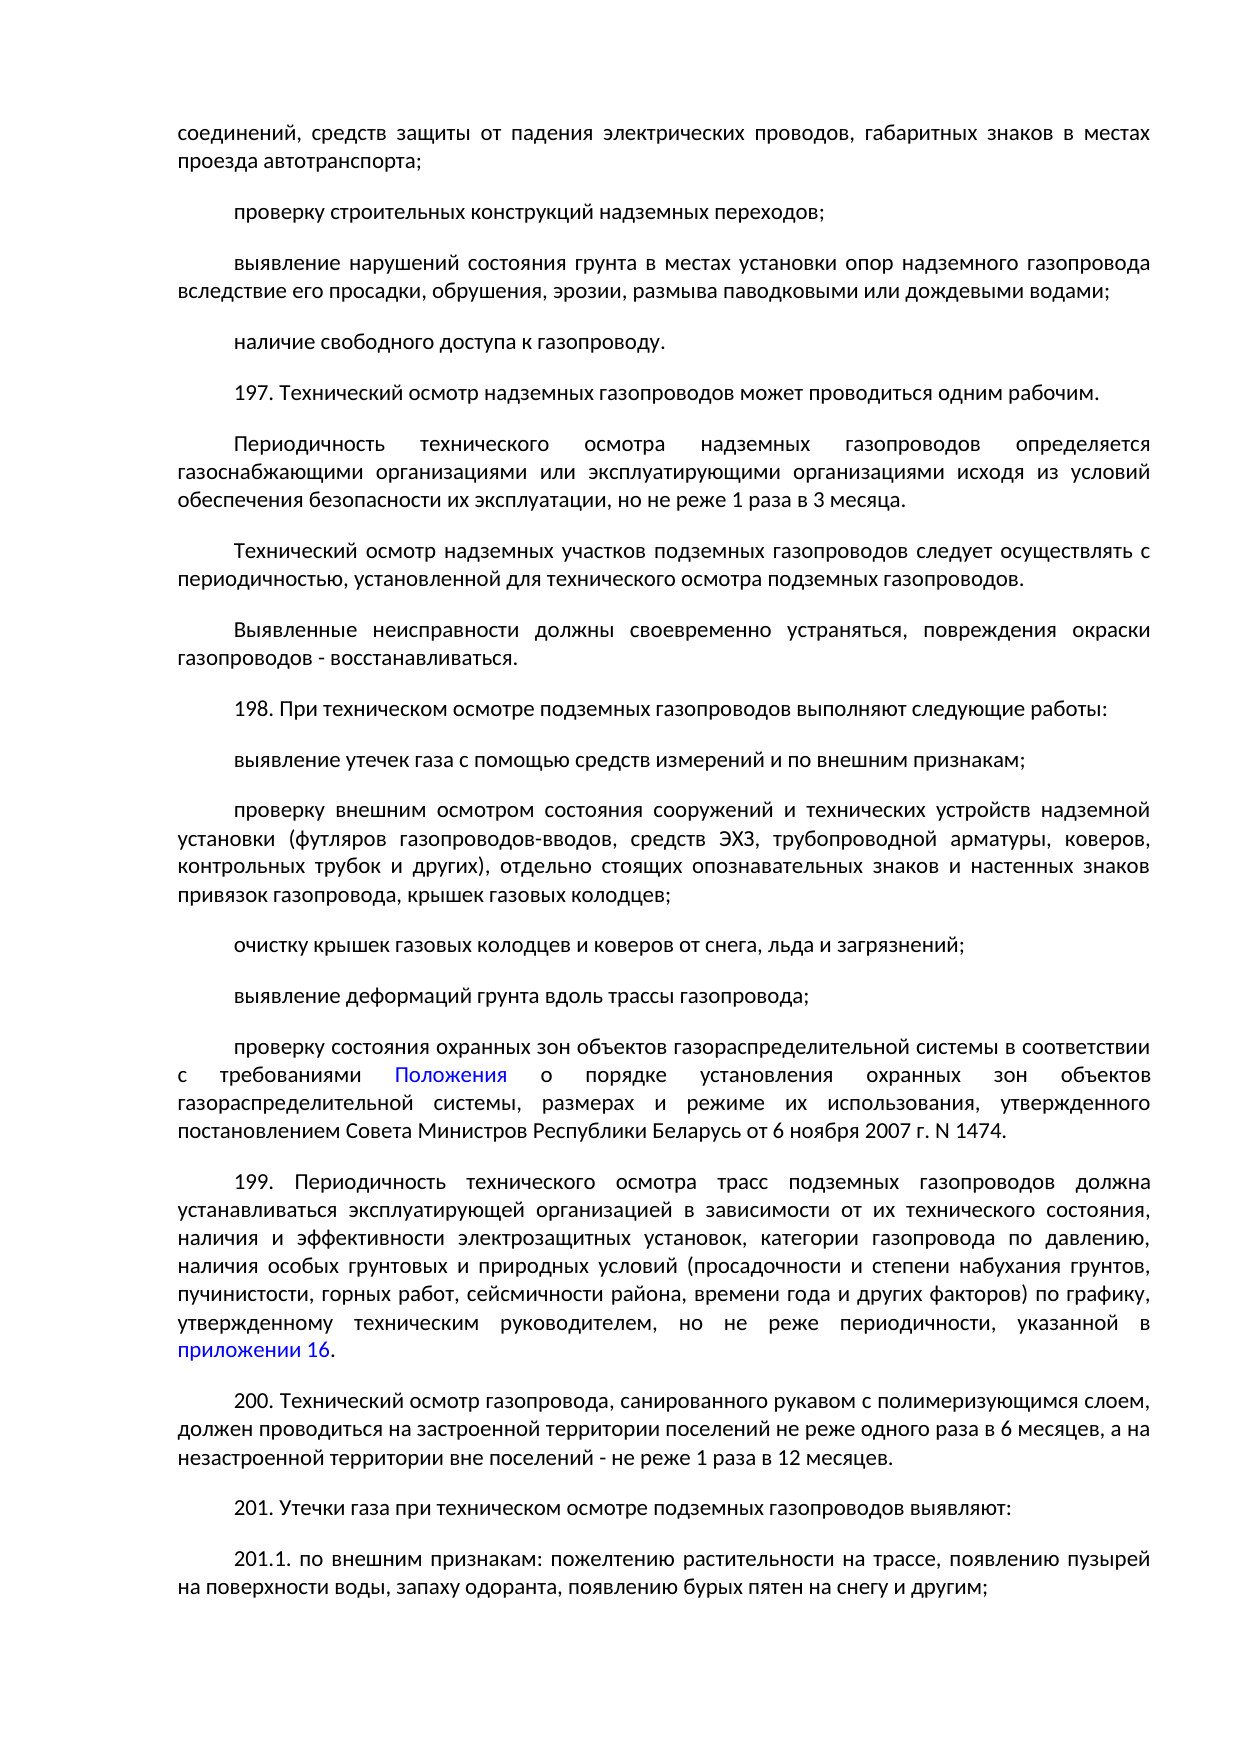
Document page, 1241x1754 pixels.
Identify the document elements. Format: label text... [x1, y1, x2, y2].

text 199. Периодичность технического осмотра трасс подземных газопроводов должна устанавливаться эксплуатирующей организацией в зависимости от их технического состояния, наличия и эффективности электрозащитных установок, категории газопровода по давлению, наличия особых грунтовых и природных условий (просадочности и степени набухания грунтов, пучинистости, горных работ, сейсмичности района, времени года и других факторов) по графику, утвержденному техническим руководителем, но не реже периодичности, указанной в приложении 16. [177, 1167, 1152, 1364]
text 197. Технический осмотр надземных газопроводов может проводиться одним рабочим. [177, 378, 1152, 406]
text 201.1. по внешним признакам: пожелтению растительности на трассе, появлению пузырей на поверхности воды, запаху одоранта, появлению бурых пятен на снегу и другим; [177, 1544, 1152, 1601]
text выявление утечек газа с помощью средств измерений и по внешним признакам; [177, 745, 1152, 773]
text 201. Утечки газа при техническом осмотре подземных газопроводов выявляют: [177, 1493, 1152, 1522]
text наличие свободного доступа к газопроводу. [177, 327, 1152, 355]
text Технический осмотр надземных участков подземных газопроводов следует осуществлять с периодичностью, установленной для технического осмотра подземных газопроводов. [177, 536, 1152, 592]
text Периодичность технического осмотра надземных газопроводов определяется газоснабжающими организациями или эксплуатирующими организациями исходя из условий обеспечения безопасности их эксплуатации, но не реже 1 раза в 3 месяца. [177, 429, 1152, 513]
text проверку состояния охранных зон объектов газораспределительной системы в соответствии с требованиями Положения о порядке установления охранных зон объектов газораспределительной системы, размерах и режиме их использования, утвержденного постановлением Совета Министров Республики Беларусь от 6 ноября 2007 г. N 1474. [177, 1032, 1152, 1144]
text Выявленные неисправности должны своевременно устраняться, повреждения окраски газопроводов - восстанавливаться. [177, 615, 1152, 671]
text проверку внешним осмотром состояния сооружений и технических устройств надземной установки (футляров газопроводов-вводов, средств ЭХЗ, трубопроводной арматуры, коверов, контрольных трубок и других), отдельно стоящих опознавательных знаков и настенных знаков привязок газопровода, крышек газовых колодцев; [177, 796, 1152, 908]
text выявление деформаций грунта вдоль трассы газопровода; [177, 982, 1152, 1009]
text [177, 118, 1152, 174]
text очистку крышек газовых колодцев и коверов от снега, льда и загрязнений; [177, 931, 1152, 959]
text 198. При техническом осмотре подземных газопроводов выполняют следующие работы: [177, 694, 1152, 722]
text 200. Технический осмотр газопровода, санированного рукавом с полимеризующимся слоем, должен проводиться на застроенной территории поселений не реже одного раза в 6 месяцев, а на незастроенной территории вне поселений - не реже 1 раза в 12 месяцев. [177, 1387, 1152, 1471]
text проверку строительных конструкций надземных переходов; [177, 197, 1152, 225]
text выявление нарушений состояния грунта в местах установки опор надземного газопровода вследствие его просадки, обрушения, эрозии, размыва паводковыми или дождевыми водами; [177, 248, 1152, 304]
